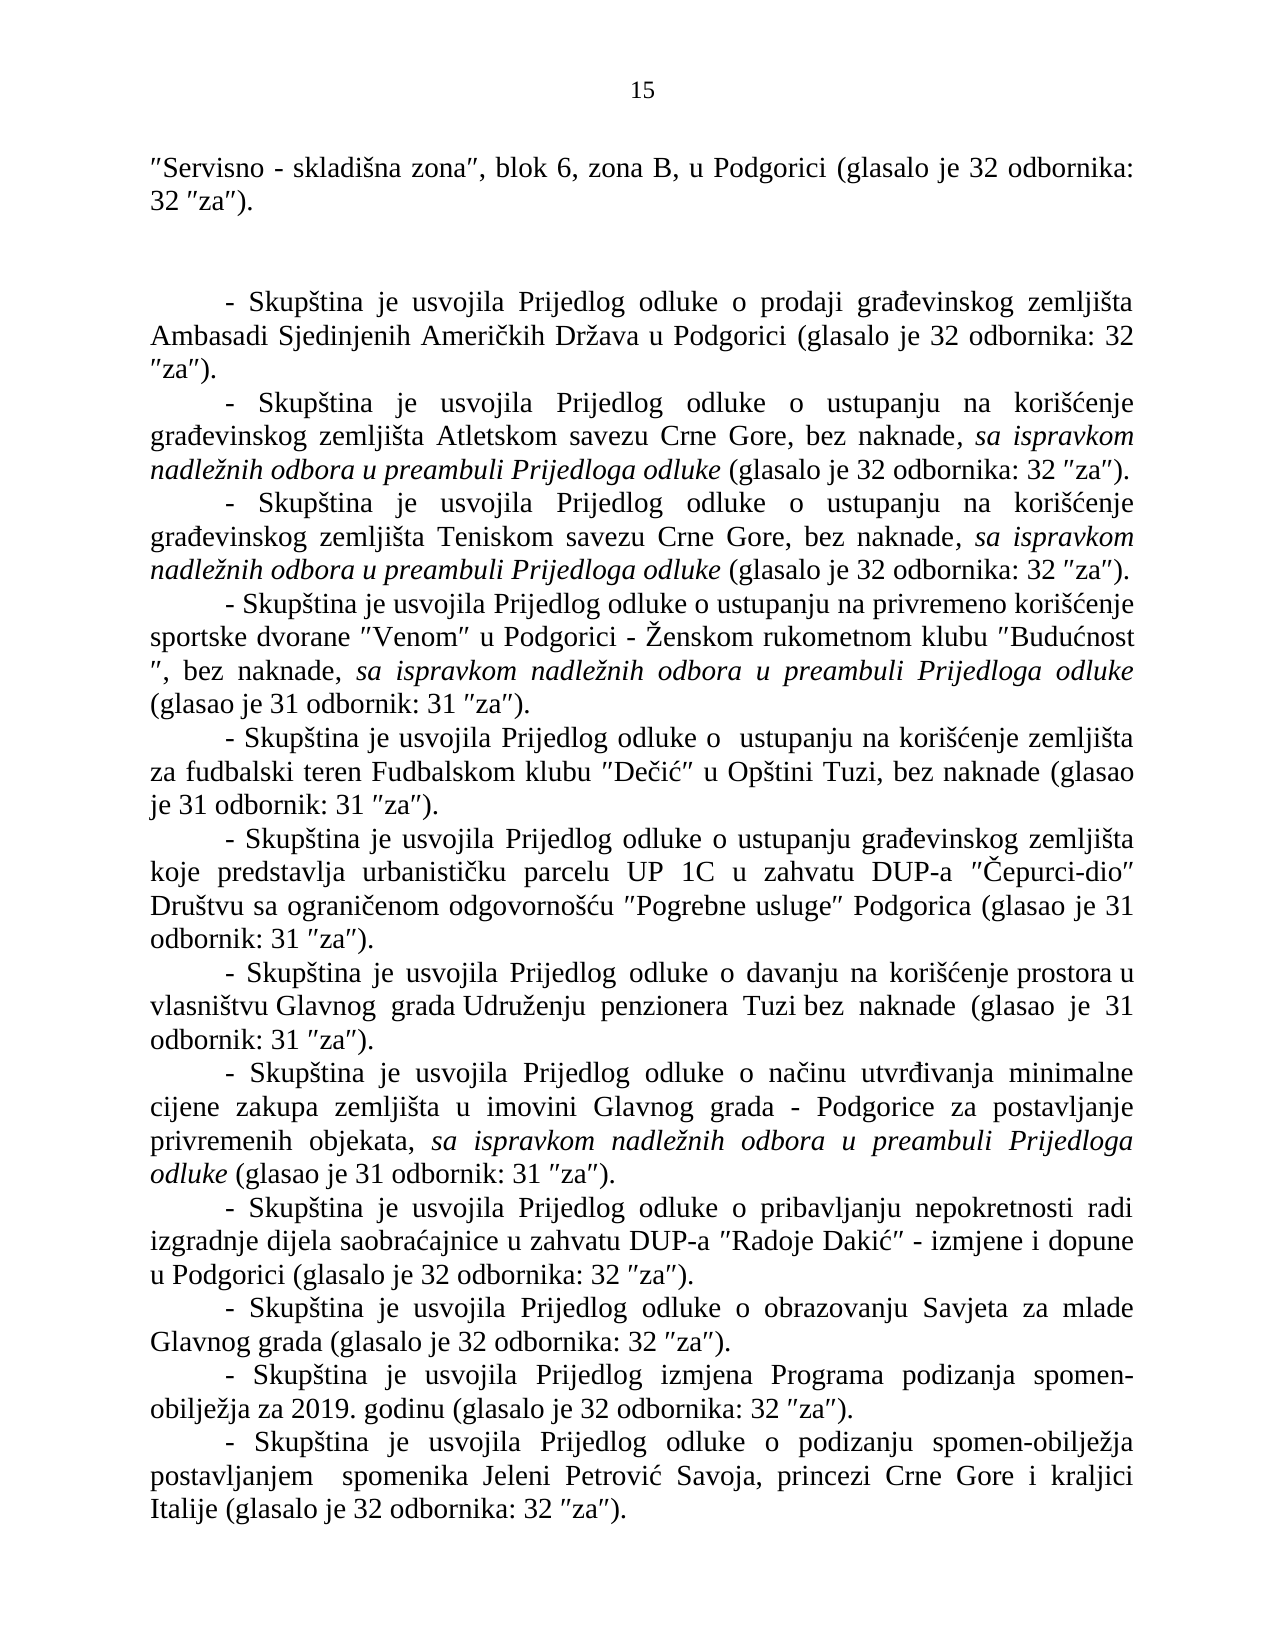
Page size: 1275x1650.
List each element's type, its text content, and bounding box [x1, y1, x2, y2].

list - Skupština je usvojila Prijedlog odluke o ustupanju na privremeno korišćenje sportske dvorane ″Venom″ u Podgorici - Ženskom rukometnom klubu ″Budućnost″, bez naknade, sa ispravkom nadležnih odbora u preambuli Prijedloga odluke (glasao je 31 odbornik: 31 ″za″). [150, 586, 1134, 720]
list - Skupština je usvojila Prijedlog odluke o pribavljanju nepokretnosti radi izgradnje dijela saobraćajnice u zahvatu DUP-a ″Radoje Dakić″ - izmjene i dopune u Podgorici (glasalo je 32 odbornika: 32 ″za″). [150, 1190, 1134, 1290]
list - Skupština je usvojila Prijedlog odluke o načinu utvrđivanja minimalne cijene zakupa zemljišta u imovini Glavnog grada - Podgorice za postavljanje privremenih objekata, sa ispravkom nadležnih odbora u preambuli Prijedloga odluke (glasao je 31 odbornik: 31 ″za″). [150, 1056, 1134, 1190]
list - Skupština je usvojila Prijedlog odluke o ustupanju na korišćenje zemljišta za fudbalski teren Fudbalskom klubu ″Dečić″ u Opštini Tuzi, bez naknade (glasao je 31 odbornik: 31 ″za″). [150, 720, 1134, 821]
list - Skupština je usvojila Prijedlog odluke o obrazovanju Savjeta za mlade Glavnog grada (glasalo je 32 odbornika: 32 ″za″). [150, 1290, 1134, 1357]
list - Skupština je usvojila Prijedlog odluke o ustupanju na korišćenje građevinskog zemljišta Atletskom savezu Crne Gore, bez naknade, sa ispravkom nadležnih odbora u preambuli Prijedloga odluke (glasalo je 32 odbornika: 32 ″za″). [150, 385, 1134, 485]
list - Skupština je usvojila Prijedlog odluke o podizanju spomen-obilježja postavljanjem spomenika Jeleni Petrović Savoja, princezi Crne Gore i kraljici Italije (glasalo je 32 odbornika: 32 ″za″). [150, 1424, 1134, 1525]
list - Skupština je usvojila Prijedlog odluke o prodaji građevinskog zemljišta Ambasadi Sjedinjenih Američkih Država u Podgorici (glasalo je 32 odbornika: 32 ″za″). [150, 284, 1134, 385]
list - Skupština je usvojila Prijedlog odluke o ustupanju na korišćenje građevinskog zemljišta Teniskom savezu Crne Gore, bez naknade, sa ispravkom nadležnih odbora u preambuli Prijedloga odluke (glasalo je 32 odbornika: 32 ″za″). [150, 485, 1134, 586]
list - Skupština je usvojila Prijedlog odluke o davanju na korišćenje prostora u vlasništvu Glavnog grada Udruženju penzionera Tuzi bez naknade (glasao je 31 odbornik: 31 ″za″). [150, 955, 1134, 1056]
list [150, 150, 1134, 217]
list - Skupština je usvojila Prijedlog odluke o ustupanju građevinskog zemljišta koje predstavlja urbanističku parcelu UP 1C u zahvatu DUP-a ″Čepurci-dio″ Društvu sa ograničenom odgovornošću ″Pogrebne usluge″ Podgorica (glasao je 31 odbornik: 31 ″za″). [150, 821, 1134, 955]
list - Skupština je usvojila Prijedlog izmjena Programa podizanja spomen-obilježja za 2019. godinu (glasalo je 32 odbornika: 32 ″za″). [150, 1357, 1134, 1424]
